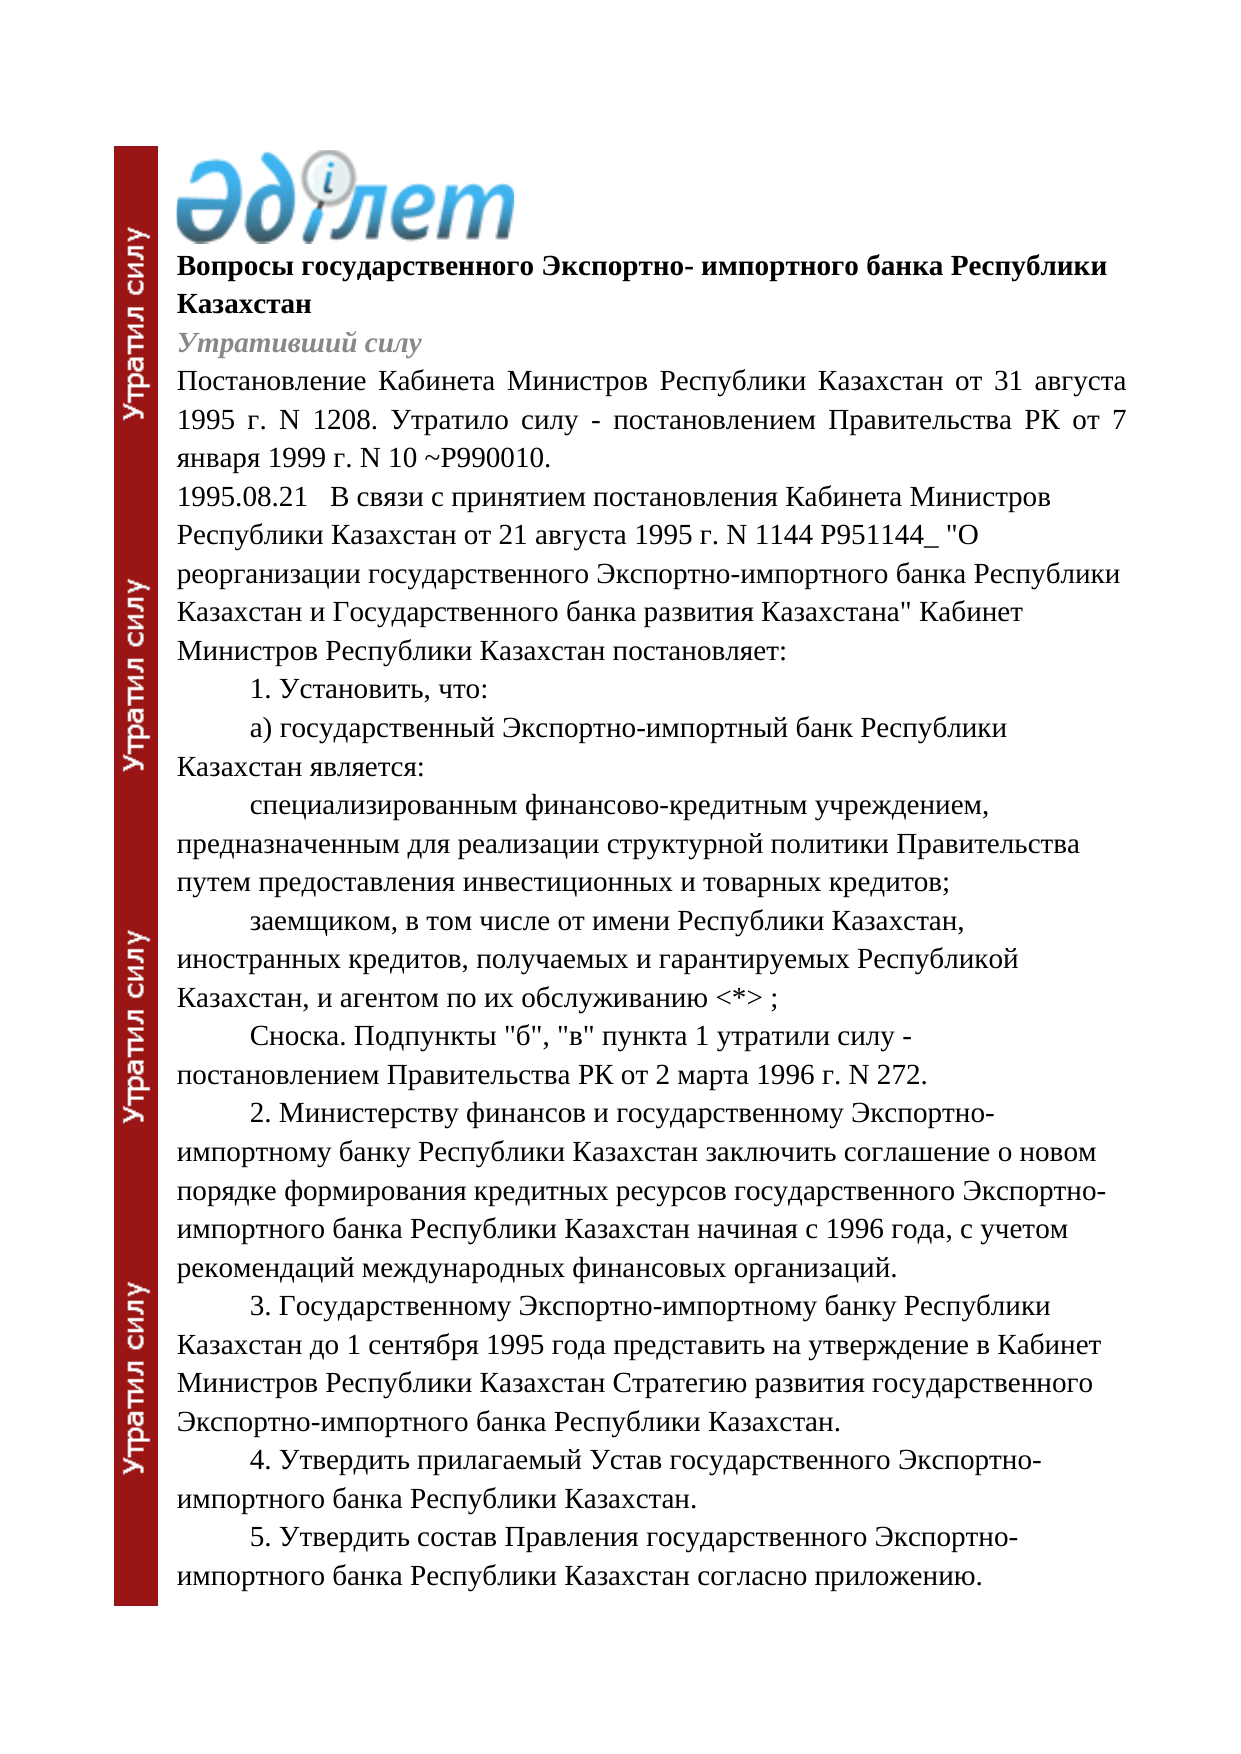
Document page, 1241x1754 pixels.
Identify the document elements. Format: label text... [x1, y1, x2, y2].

picture [114, 1592, 158, 1606]
text Утративший силу [112, 325, 1128, 358]
picture [114, 146, 158, 248]
picture [114, 320, 158, 325]
text Вопросы государственного Экспортно- импортного банка Республики Казахстан [112, 248, 1128, 320]
text Постановление Кабинета Министров Республики Казахстан от 31 августа 1995 г. N 1208. Утратило силу - постановлением Правительства РК от 7 января 1999 г. N 10 ~P990010. [112, 363, 1128, 474]
picture [114, 358, 158, 363]
picture [176, 150, 515, 244]
picture [114, 474, 158, 479]
